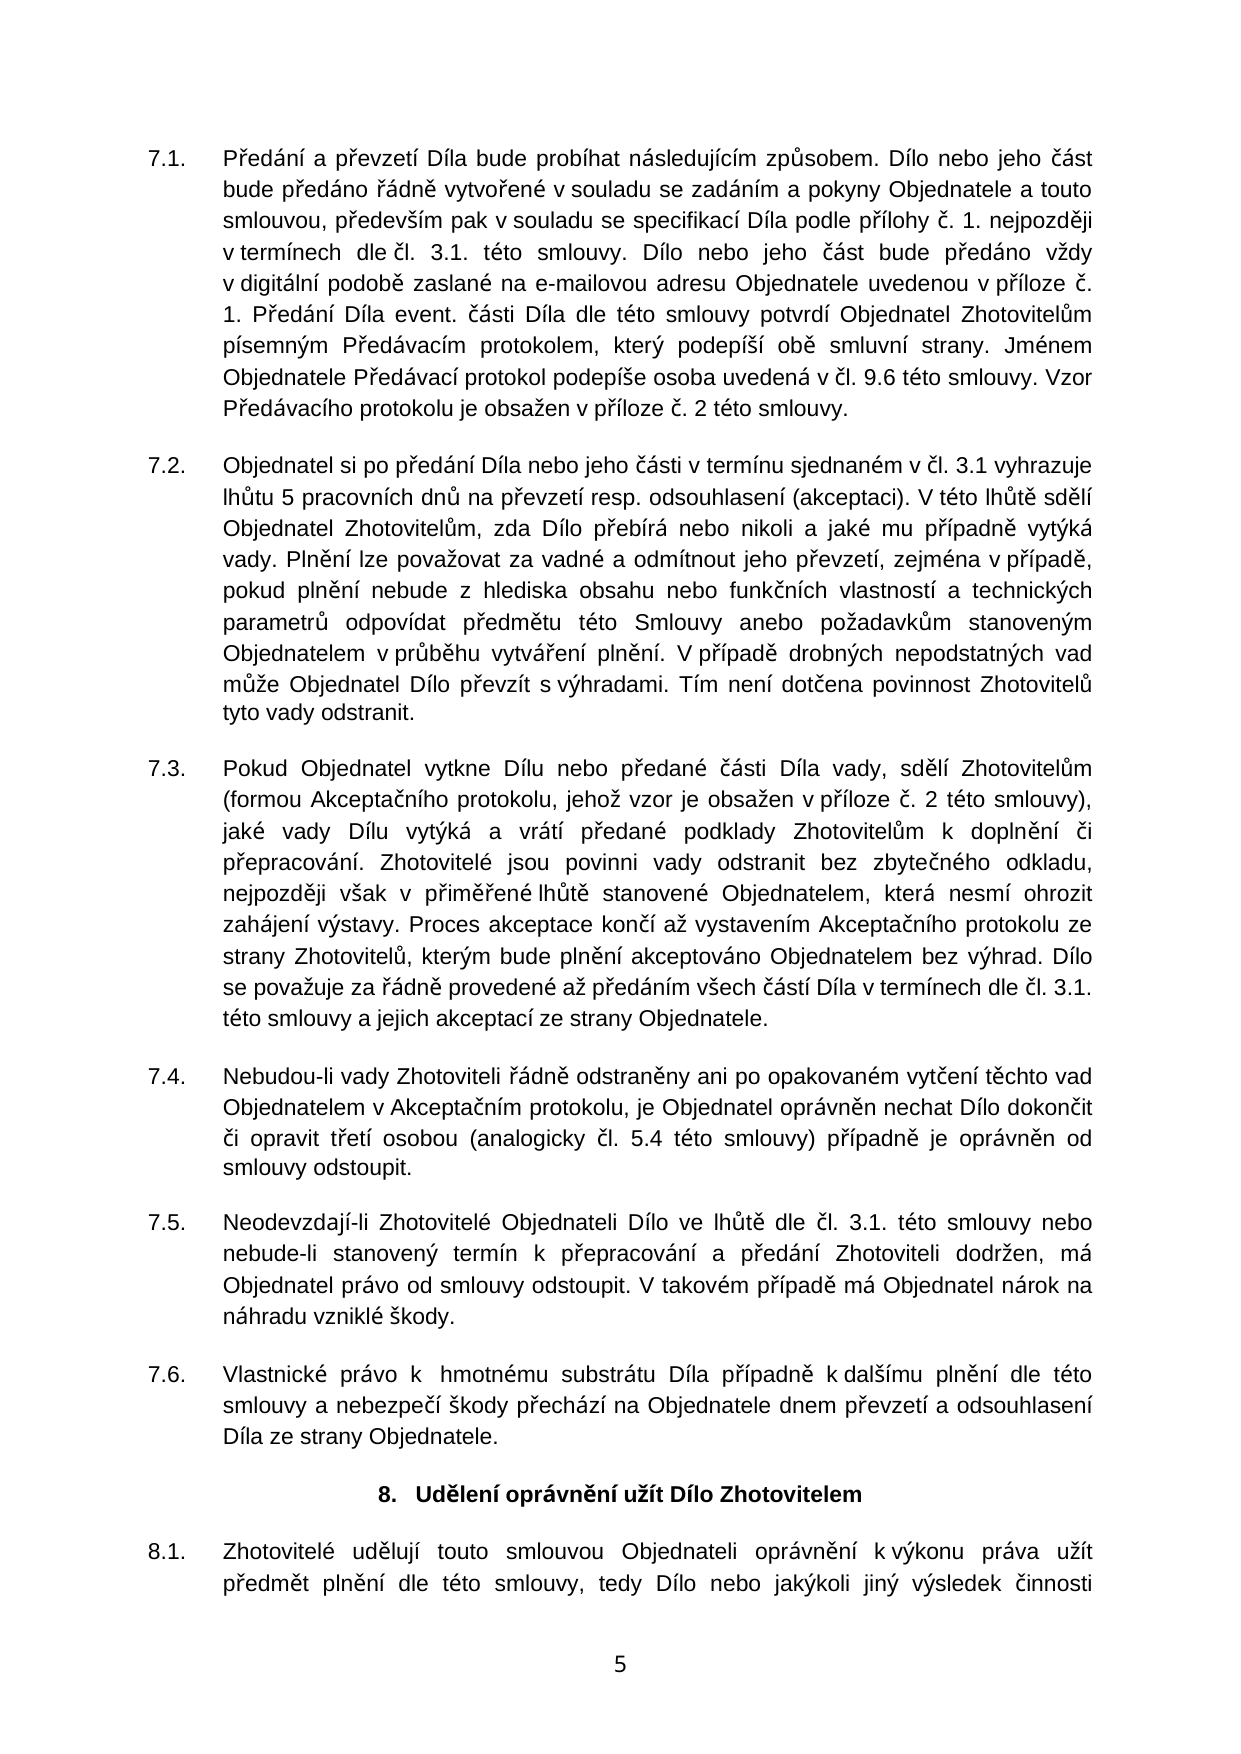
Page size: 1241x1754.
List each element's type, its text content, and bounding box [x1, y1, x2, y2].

list Objednatel si po předání Díla nebo jeho části v termínu sjednaném v čl. 3.1 vyhrazuje lhůtu 5 pracovních dnů na převzetí resp. odsouhlasení (akceptaci). V této lhůtě sdělí Objednatel Zhotovitelům, zda Dílo přebírá nebo nikoli a jaké mu případně vytýká vady. Plnění lze považovat za vadné a odmítnout jeho převzetí, zejména v případě, pokud plnění nebude z hlediska obsahu nebo funkčních vlastností a technických parametrů odpovídat předmětu této Smlouvy anebo požadavkům stanoveným Objednatelem v průběhu vytváření plnění. V případě drobných nepodstatných vad může Objednatel Dílo převzít s výhradami. Tím není dotčena povinnost Zhotovitelů tyto vady odstranit. [148, 449, 1092, 726]
list Udělení oprávnění užít Dílo Zhotovitelem [148, 1478, 1092, 1509]
list Nebudou-li vady Zhotoviteli řádně odstraněny ani po opakovaném vytčení těchto vad Objednatelem v Akceptačním protokolu, je Objednatel oprávněn nechat Dílo dokončit či opravit třetí osobou (analogicky čl. 5.4 této smlouvy) případně je oprávněn od smlouvy odstoupit. [148, 1060, 1092, 1180]
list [148, 1535, 1092, 1598]
list Pokud Objednatel vytkne Dílu nebo předané části Díla vady, sdělí Zhotovitelům (formou Akceptačního protokolu, jehož vzor je obsažen v příloze č. 2 této smlouvy), jaké vady Dílu vytýká a vrátí předané podklady Zhotovitelům k doplnění či přepracování. Zhotovitelé jsou povinni vady odstranit bez zbytečného odkladu, nejpozději však v přiměřené lhůtě stanovené Objednatelem, která nesmí ohrozit zahájení výstavy. Proces akceptace končí až vystavením Akceptačního protokolu ze strany Zhotovitelů, kterým bude plnění akceptováno Objednatelem bez výhrad. Dílo se považuje za řádně provedené až předáním všech částí Díla v termínech dle čl. 3.1. této smlouvy a jejich akceptací ze strany Objednatele. [148, 752, 1092, 1033]
list Vlastnické právo k hmotnému substrátu Díla případně k dalšímu plnění dle této smlouvy a nebezpečí škody přechází na Objednatele dnem převzetí a odsouhlasení Díla ze strany Objednatele. [148, 1357, 1092, 1451]
list Předání a převzetí Díla bude probíhat následujícím způsobem. Dílo nebo jeho část bude předáno řádně vytvořené v souladu se zadáním a pokyny Objednatele a touto smlouvou, především pak v souladu se specifikací Díla podle přílohy č. 1. nejpozději v termínech dle čl. 3.1. této smlouvy. Dílo nebo jeho část bude předáno vždy v digitální podobě zaslané na e-mailovou adresu Objednatele uvedenou v příloze č. 1. Předání Díla event. části Díla dle této smlouvy potvrdí Objednatel Zhotovitelům písemným Předávacím protokolem, který podepíší obě smluvní strany. Jménem Objednatele Předávací protokol podepíše osoba uvedená v čl. 9.6 této smlouvy. Vzor Předávacího protokolu je obsažen v příloze č. 2 této smlouvy. [148, 142, 1092, 423]
list Neodevzdají-li Zhotovitelé Objednateli Dílo ve lhůtě dle čl. 3.1. této smlouvy nebo nebude-li stanovený termín k přepracování a předání Zhotoviteli dodržen, má Objednatel právo od smlouvy odstoupit. V takovém případě má Objednatel nárok na náhradu vzniklé škody. [148, 1206, 1092, 1331]
